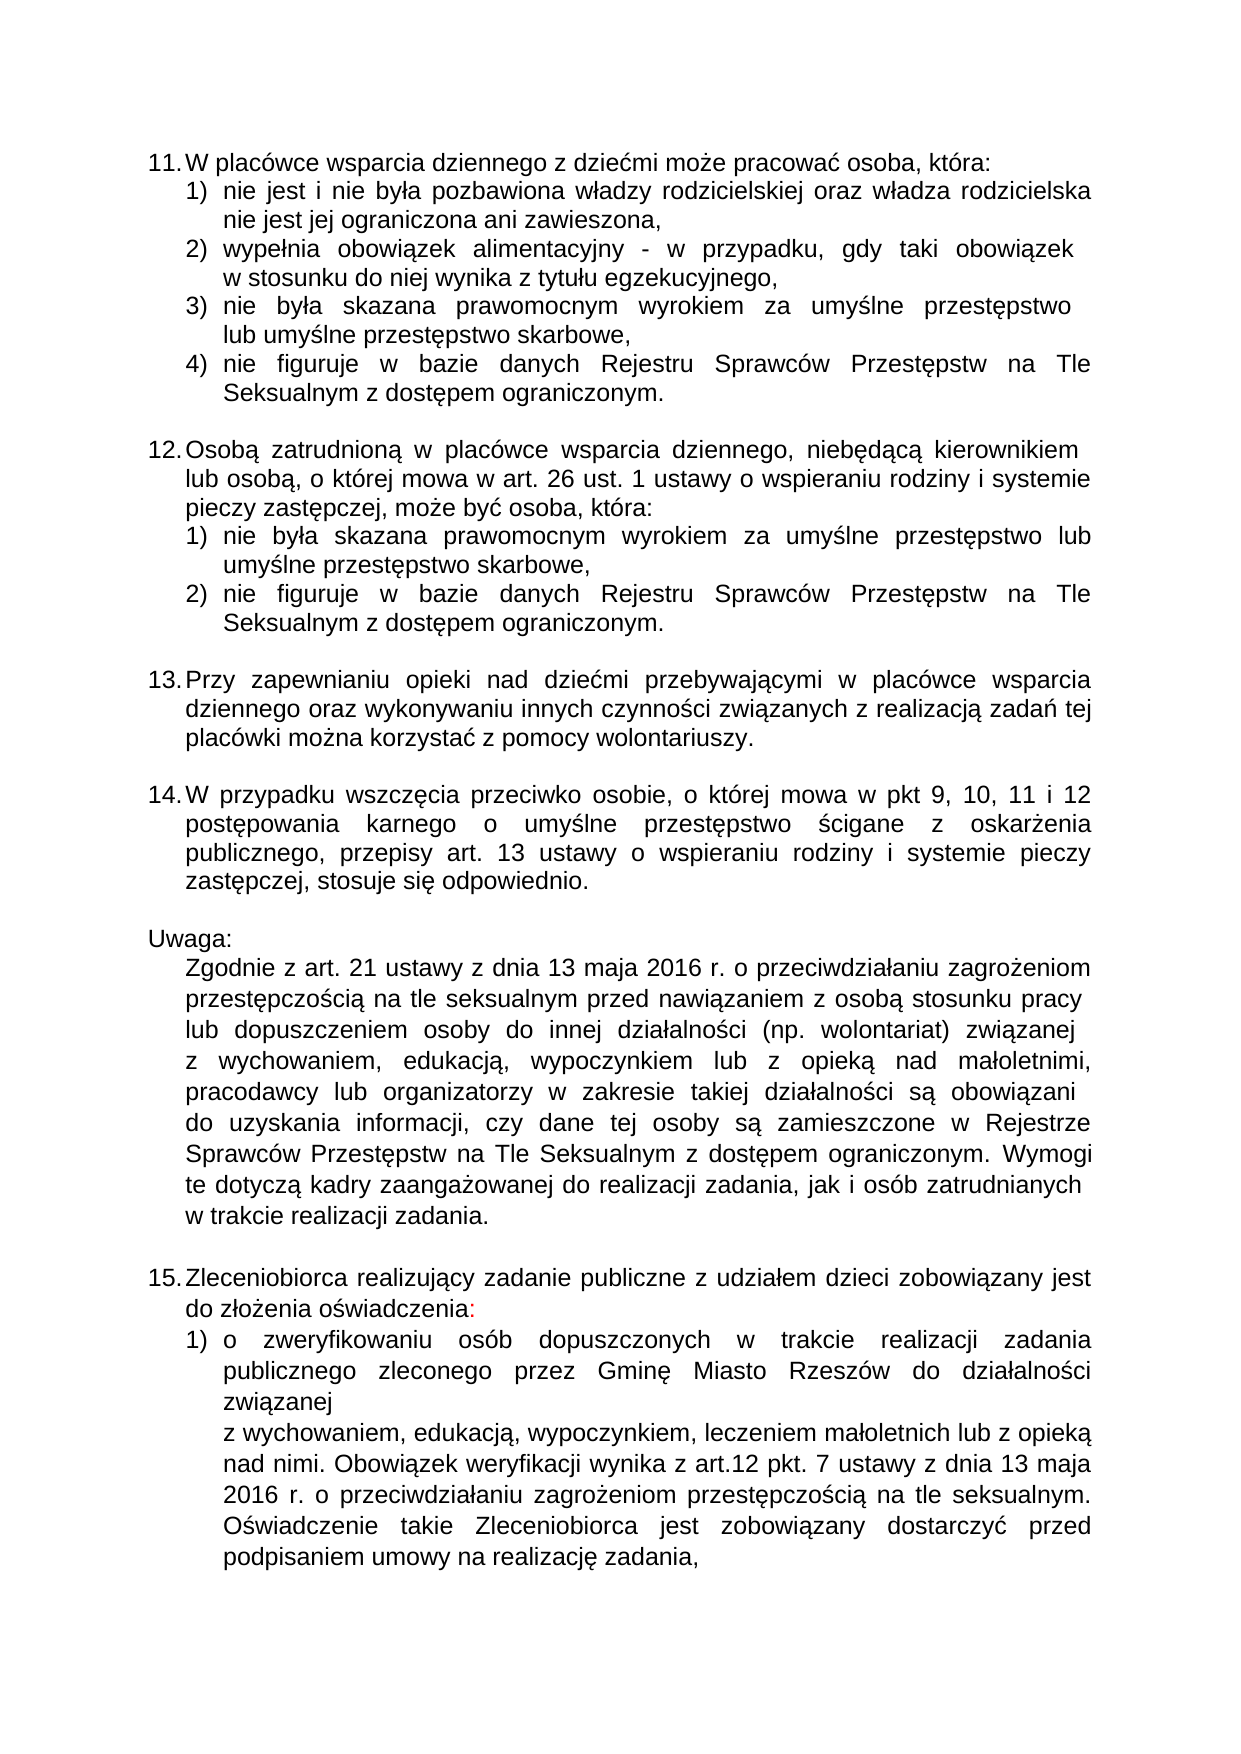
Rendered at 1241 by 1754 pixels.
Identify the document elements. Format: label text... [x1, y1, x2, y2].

list nie była skazana prawomocnym wyrokiem za umyślne przestępstwo lub umyślne przestępstwo skarbowe, [185, 521, 1093, 579]
list Zleceniobiorca realizujący zadanie publiczne z udziałem dzieci zobowiązany jest do złożenia oświadczenia: [148, 1263, 1093, 1323]
list Osobą zatrudnioną w placówce wsparcia dziennego, niebędącą kierownikiem lub osobą, o której mowa w art. 26 ust. 1 ustawy o wspieraniu rodziny i systemie pieczy zastępczej, może być osoba, która: [148, 435, 1093, 521]
text Uwaga: [148, 924, 1093, 953]
text Zgodnie z art. 21 ustawy z dnia 13 maja 2016 r. o przeciwdziałaniu zagrożeniom przestępczością na tle seksualnym przed nawiązaniem z osobą stosunku pracy lub dopuszczeniem osoby do innej działalności (np. wolontariat) związanej z wychowaniem, edukacją, wypoczynkiem lub z opieką nad małoletnimi, pracodawcy lub organizatorzy w zakresie takiej działalności są obowiązani do uzyskania informacji, czy dane tej osoby są zamieszczone w Rejestrze Sprawców Przestępstw na Tle Seksualnym z dostępem ograniczonym. Wymogi te dotyczą kadry zaangażowanej do realizacji zadania, jak i osób zatrudnianych w trakcie realizacji zadania. [185, 953, 1093, 1230]
list wypełnia obowiązek alimentacyjny - w przypadku, gdy taki obowiązek w stosunku do niej wynika z tytułu egzekucyjnego, [185, 234, 1093, 291]
list W przypadku wszczęcia przeciwko osobie, o której mowa w pkt 9, 10, 11 i 12 postępowania karnego o umyślne przestępstwo ścigane z oskarżenia publicznego, przepisy art. 13 ustawy o wspieraniu rodziny i systemie pieczy zastępczej, stosuje się odpowiednio. [148, 780, 1093, 895]
list W placówce wsparcia dziennego z dziećmi może pracować osoba, która: [148, 148, 1093, 176]
list nie figuruje w bazie danych Rejestru Sprawców Przestępstw na Tle Seksualnym z dostępem ograniczonym. [185, 579, 1093, 636]
list nie była skazana prawomocnym wyrokiem za umyślne przestępstwo lub umyślne przestępstwo skarbowe, [185, 291, 1093, 349]
list nie figuruje w bazie danych Rejestru Sprawców Przestępstw na Tle Seksualnym z dostępem ograniczonym. [185, 349, 1093, 406]
list o zweryfikowaniu osób dopuszczonych w trakcie realizacji zadania publicznego zleconego przez Gminę Miasto Rzeszów do działalności związanej z wychowaniem, edukacją, wypoczynkiem, leczeniem małoletnich lub z opieką nad nimi. Obowiązek weryfikacji wynika z art.12 pkt. 7 ustawy z dnia 13 maja 2016 r. o przeciwdziałaniu zagrożeniom przestępczością na tle seksualnym. Oświadczenie takie Zleceniobiorca jest zobowiązany dostarczyć przed podpisaniem umowy na realizację zadania, [185, 1325, 1093, 1571]
list Przy zapewnianiu opieki nad dziećmi przebywającymi w placówce wsparcia dziennego oraz wykonywaniu innych czynności związanych z realizacją zadań tej placówki można korzystać z pomocy wolontariuszy. [148, 665, 1093, 751]
list nie jest i nie była pozbawiona władzy rodzicielskiej oraz władza rodzicielska nie jest jej ograniczona ani zawieszona, [185, 176, 1093, 234]
